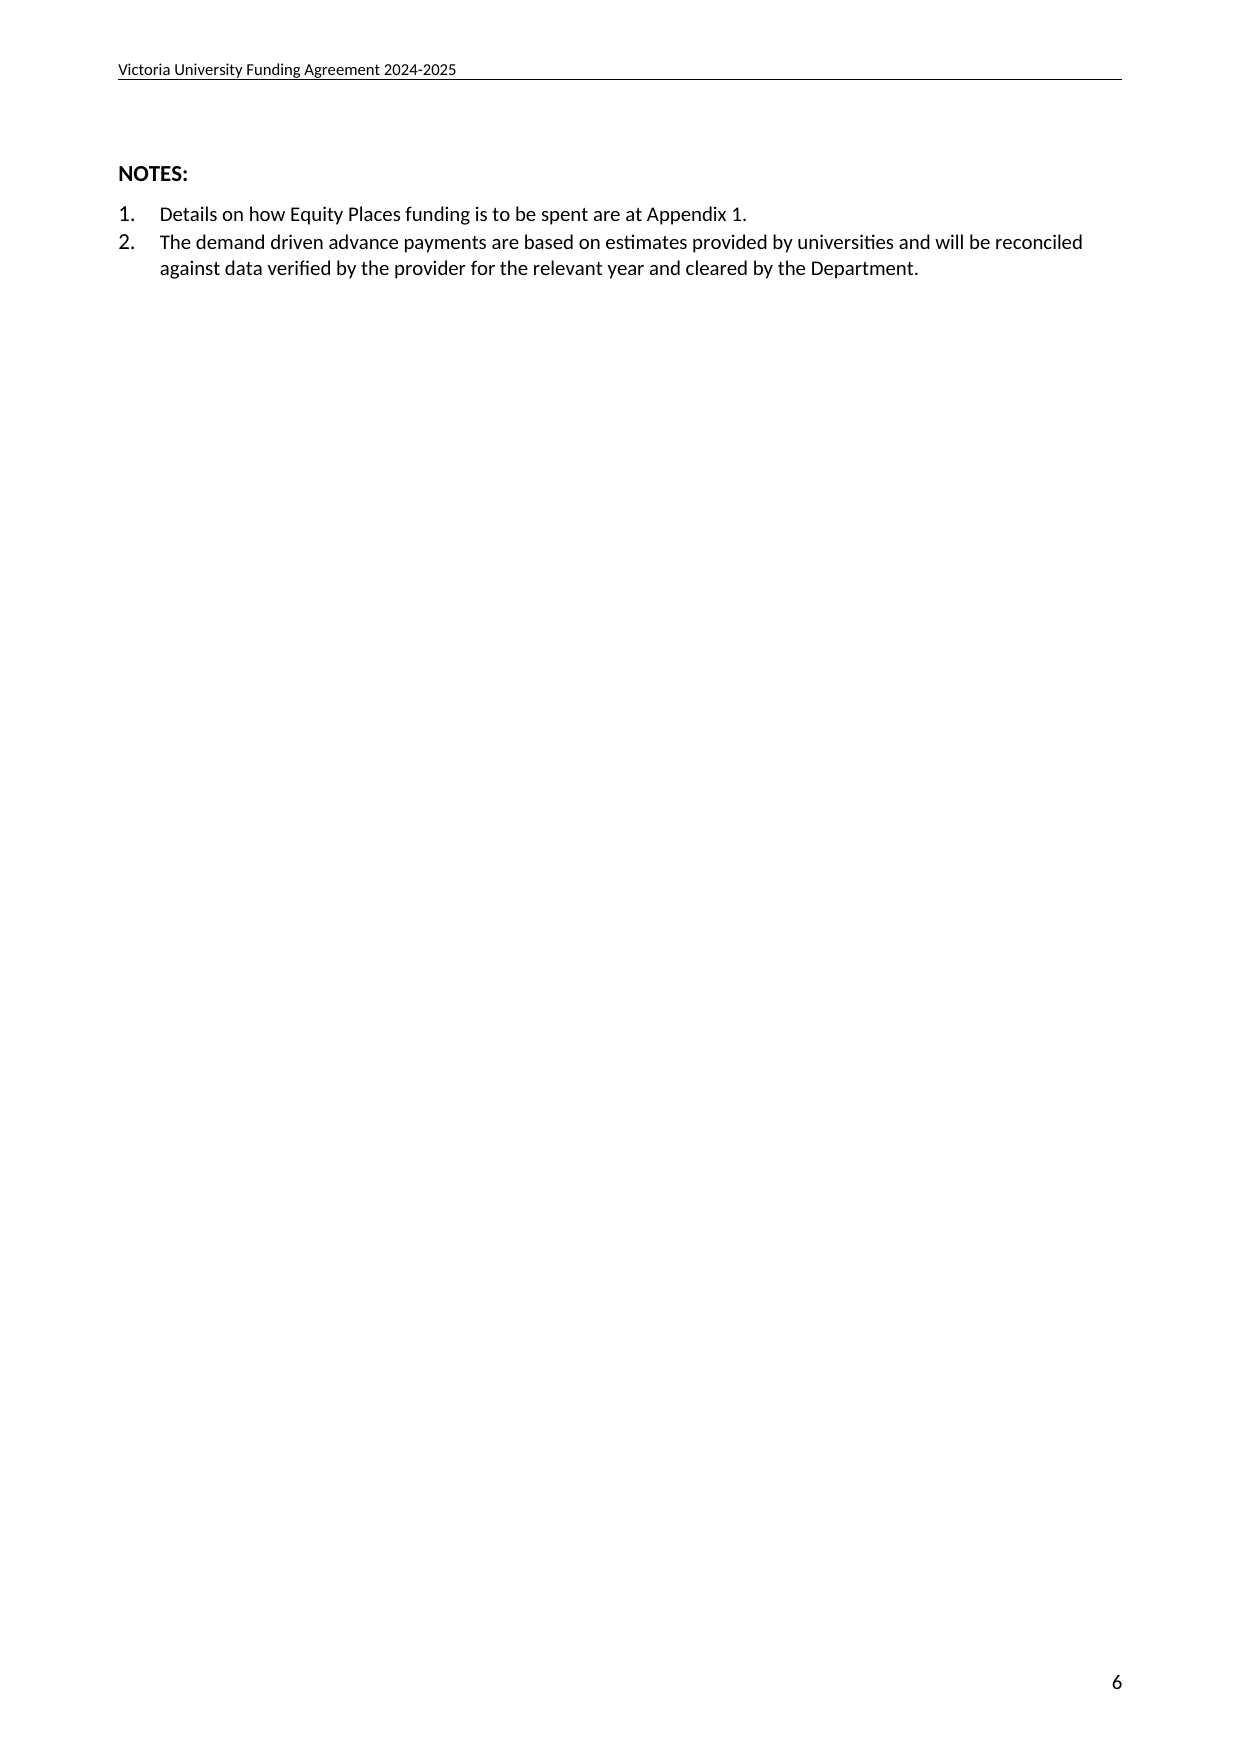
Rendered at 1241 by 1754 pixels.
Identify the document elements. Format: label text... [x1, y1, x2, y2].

list Details on how Equity Places funding is to be spent are at Appendix 1. [118, 199, 1122, 227]
list The demand driven advance payments are based on estimates provided by universities and will be reconciled against data verified by the provider for the relevant year and cleared by the Department. [118, 227, 1122, 281]
text NOTES: [118, 159, 1122, 187]
